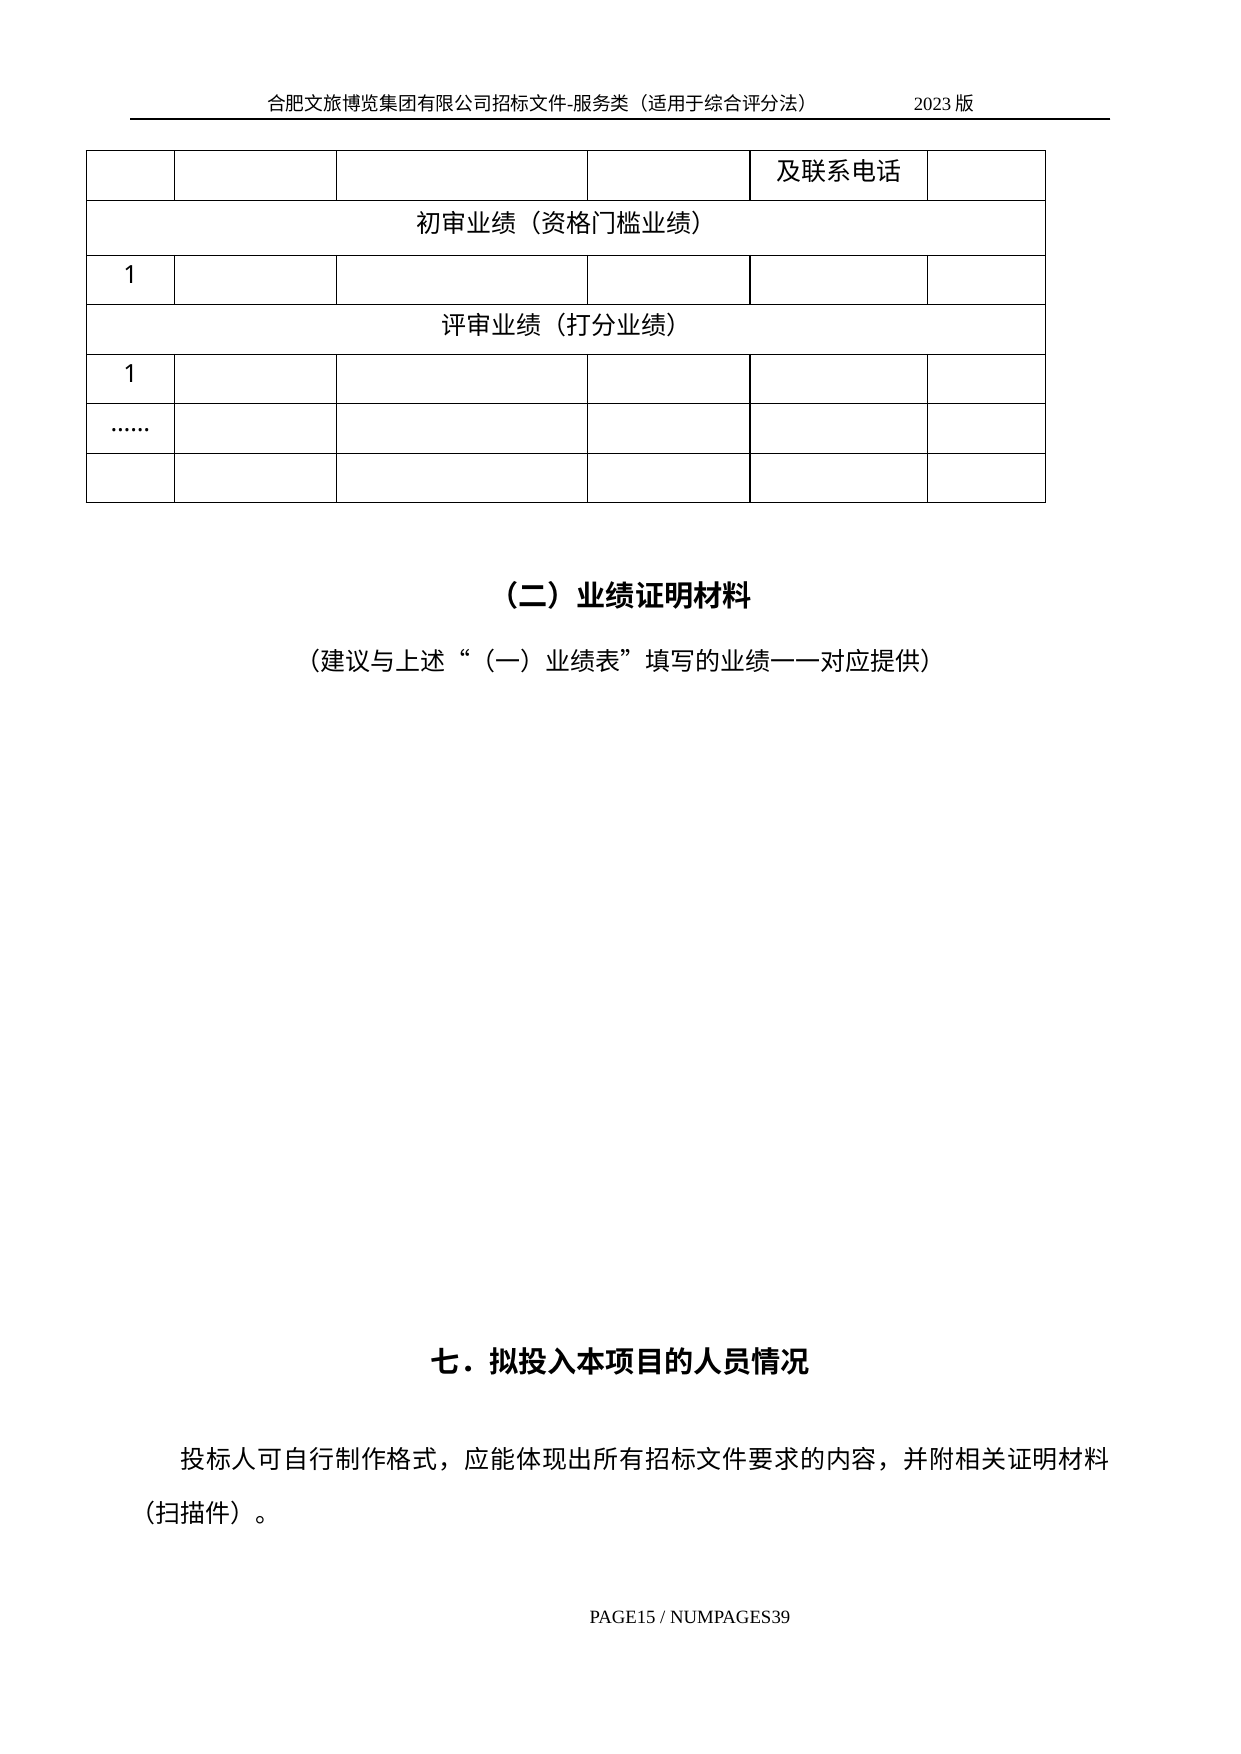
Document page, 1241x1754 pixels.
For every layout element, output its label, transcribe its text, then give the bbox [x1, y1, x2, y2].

text （建议与上述“（一）业绩表”填写的业绩一一对应提供） [130, 641, 1110, 677]
table_cell [588, 454, 749, 502]
table_cell [87, 454, 174, 502]
table_cell [337, 256, 587, 304]
table_cell [175, 404, 336, 453]
table_cell [175, 454, 336, 502]
table_cell [588, 355, 749, 403]
table_cell [751, 454, 927, 502]
table_header 备注 [928, 151, 1045, 200]
table_header 服务内容 [337, 151, 587, 200]
table_cell [175, 256, 336, 304]
table_cell [588, 404, 749, 453]
table_cell 1 [87, 355, 174, 403]
table_cell [337, 355, 587, 403]
table_cell [751, 355, 927, 403]
table_cell 1 [87, 256, 174, 304]
table_header 项目名称 [175, 151, 336, 200]
table_header 合同总金额 [588, 151, 749, 200]
table_header 序号 [87, 151, 174, 200]
table_cell [751, 404, 927, 453]
table_cell 评审业绩（打分业绩） [87, 305, 1045, 354]
table_cell [751, 256, 927, 304]
table_header 业主单位 及联系电话 [751, 151, 927, 200]
table_cell [588, 256, 749, 304]
table_cell [928, 404, 1045, 453]
table_cell …… [87, 404, 174, 453]
text 投标人可自行制作格式，应能体现出所有招标文件要求的内容，并附相关证明材料（扫描件）。 [130, 1439, 1110, 1530]
table_cell [337, 404, 587, 453]
table_cell [928, 256, 1045, 304]
table_cell [928, 355, 1045, 403]
table_cell [928, 454, 1045, 502]
table_cell 初审业绩（资格门槛业绩） [87, 201, 1045, 255]
table_cell [175, 355, 336, 403]
table_cell [337, 454, 587, 502]
text （二）业绩证明材料 [130, 572, 1110, 615]
subtitle 七．拟投入本项目的人员情况 [130, 1339, 1110, 1381]
